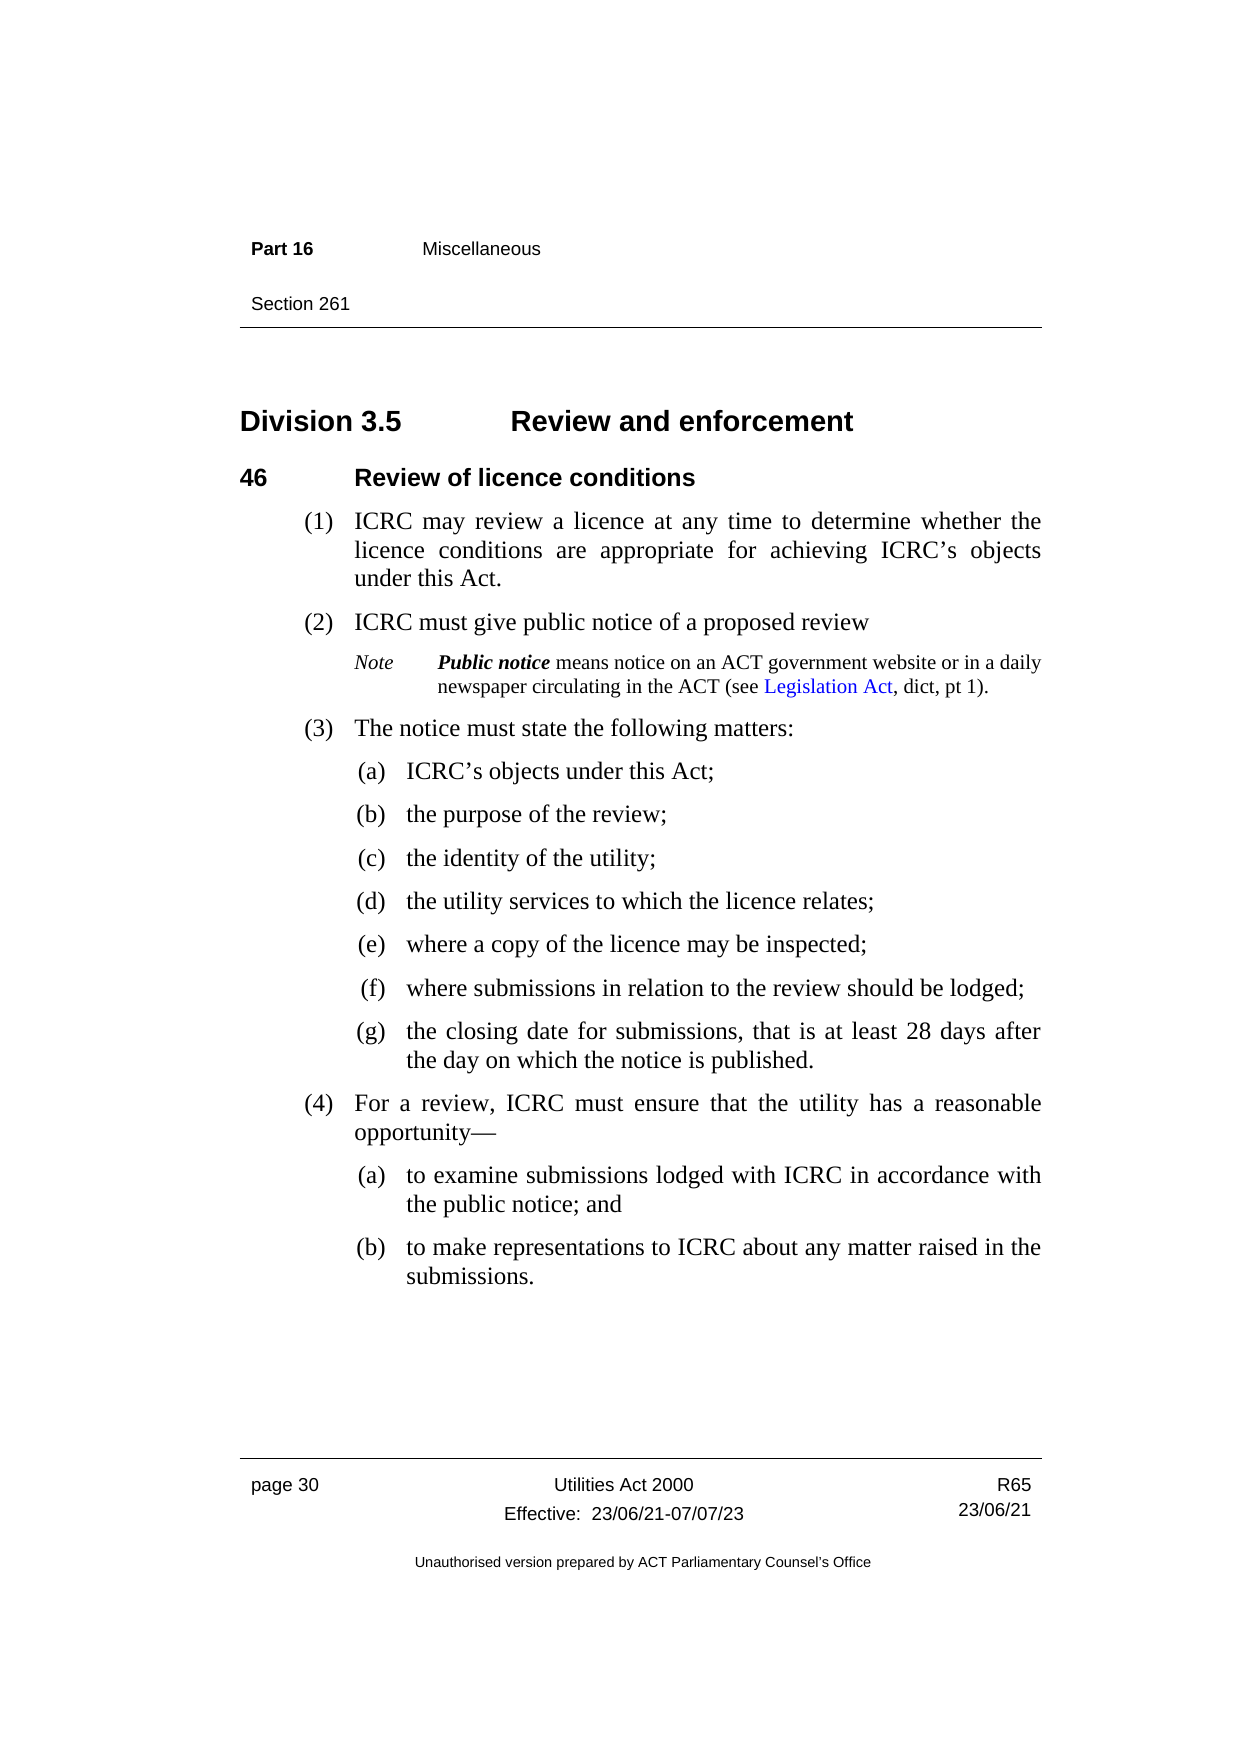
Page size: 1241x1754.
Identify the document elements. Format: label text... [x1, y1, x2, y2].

text (b) the purpose of the review; [239, 799, 1042, 828]
text (g) the closing date for submissions, that is at least 28 days after the day on which the notice is published. [239, 1016, 1042, 1074]
text Division 3.5 Review and enforcement [239, 404, 1042, 438]
text (a) ICRC’s objects under this Act; [239, 756, 1042, 785]
text (e) where a copy of the licence may be inspected; [239, 929, 1042, 958]
text Note Public notice means notice on an ACT government website or in a daily newspaper circulating in the ACT (see Legislation Act, dict, pt 1). [354, 650, 1042, 698]
text (c) the identity of the utility; [239, 843, 1042, 872]
text (4) For a review, ICRC must ensure that the utility has a reasonable opportunity— [239, 1088, 1042, 1146]
text (2) ICRC must give public notice of a proposed review [239, 607, 1042, 636]
text (a) to examine submissions lodged with ICRC in accordance with the public notice; and [239, 1160, 1042, 1218]
text (d) the utility services to which the licence relates; [239, 886, 1042, 915]
text (1) ICRC may review a licence at any time to determine whether the licence conditions are appropriate for achieving ICRC’s objects under this Act. [239, 506, 1042, 592]
text (f) where submissions in relation to the review should be lodged; [239, 973, 1042, 1002]
text (b) to make representations to ICRC about any matter raised in the submissions. [239, 1232, 1042, 1290]
text 46 Review of licence conditions [239, 463, 1042, 491]
text (3) The notice must state the following matters: [239, 713, 1042, 742]
